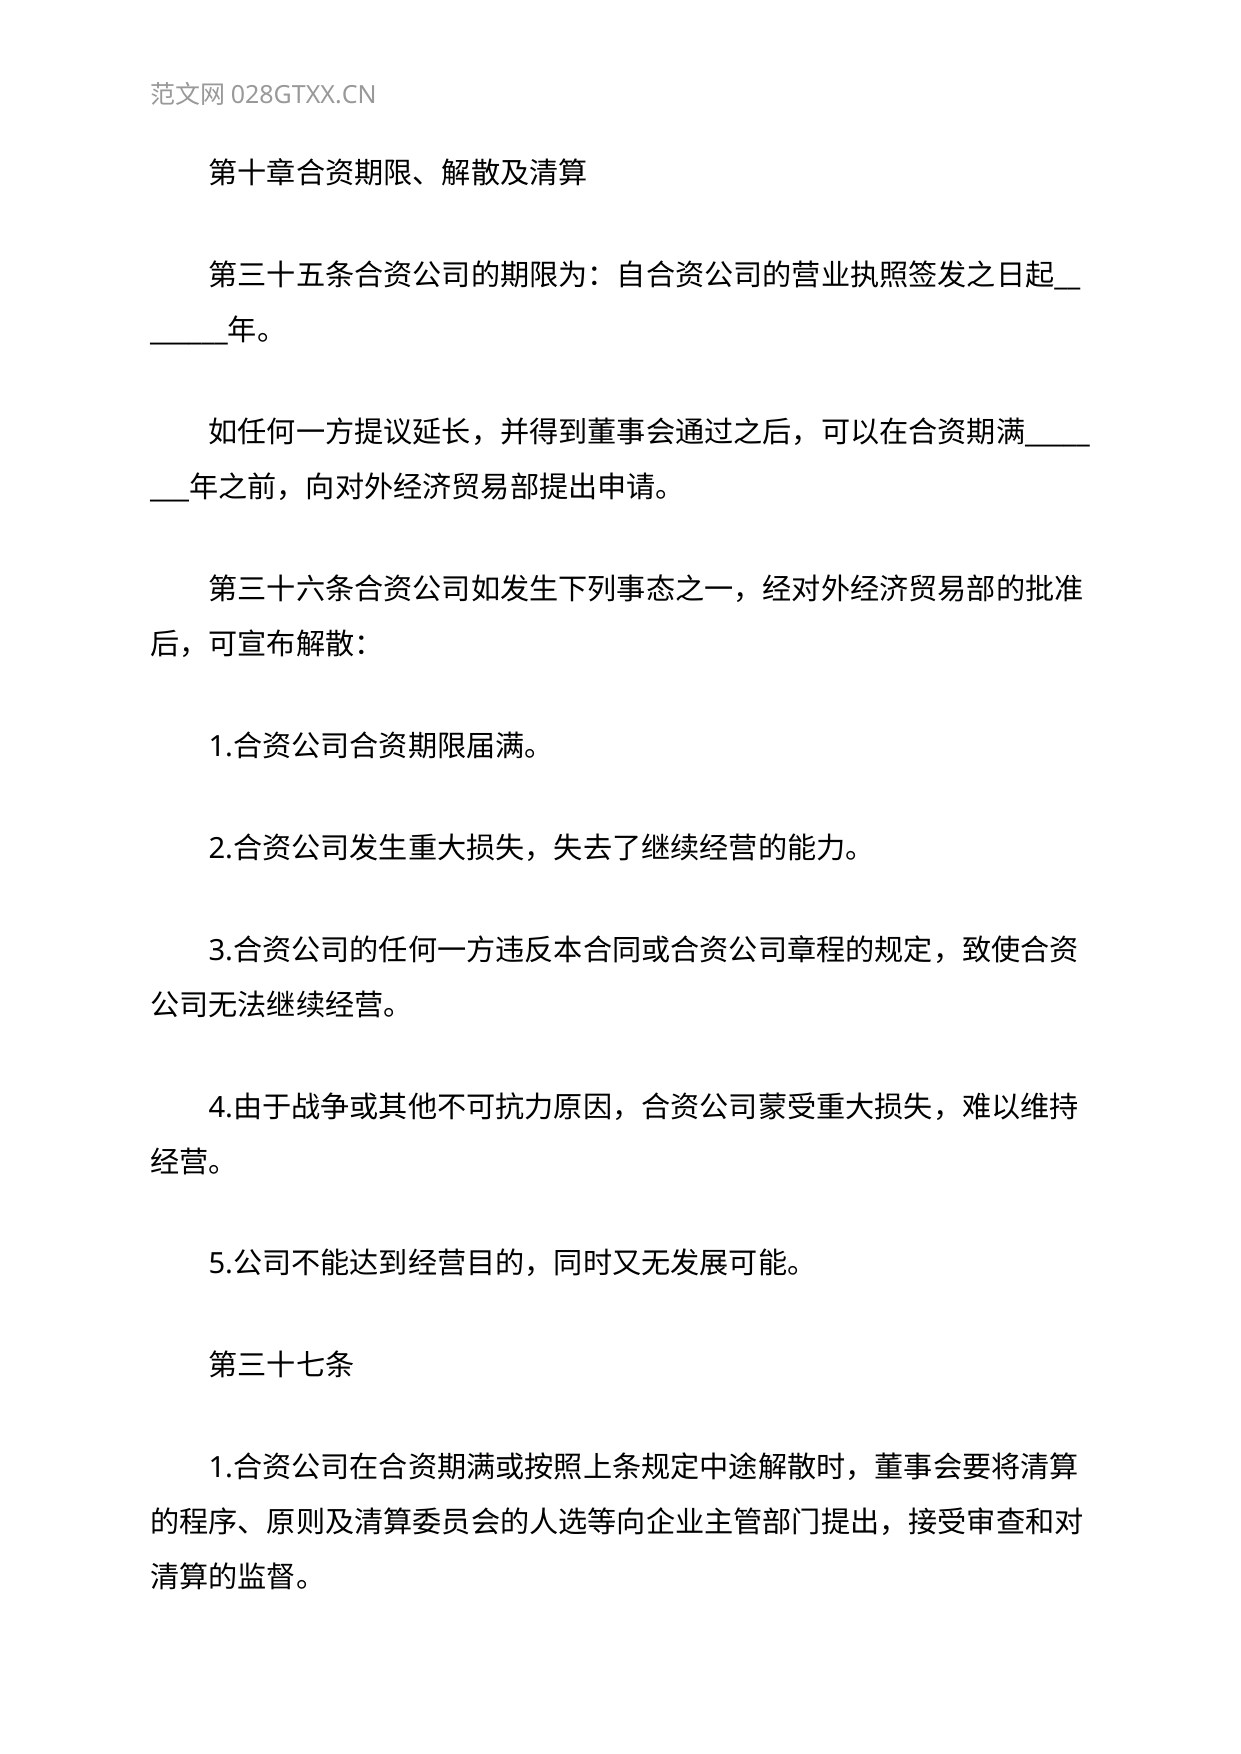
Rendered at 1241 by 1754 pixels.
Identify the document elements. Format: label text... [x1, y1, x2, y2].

text 2.合资公司发生重大损失，失去了继续经营的能力。 [150, 824, 1090, 867]
text 1.合资公司在合资期满或按照上条规定中途解散时，董事会要将清算的程序、原则及清算委员会的人选等向企业主管部门提出，接受审查和对清算的监督。 [150, 1444, 1090, 1596]
text 3.合资公司的任何一方违反本合同或合资公司章程的规定，致使合资公司无法继续经营。 [150, 926, 1090, 1024]
text 第三十五条合资公司的期限为：自合资公司的营业执照签发之日起________年。 [150, 252, 1090, 349]
text 第十章合资期限、解散及清算 [150, 150, 1090, 192]
text 1.合资公司合资期限届满。 [150, 722, 1090, 765]
text 第三十六条合资公司如发生下列事态之一，经对外经济贸易部的批准后，可宣布解散： [150, 566, 1090, 663]
text 4.由于战争或其他不可抗力原因，合资公司蒙受重大损失，难以维持经营。 [150, 1083, 1090, 1180]
text 第三十七条 [150, 1342, 1090, 1384]
text 如任何一方提议延长，并得到董事会通过之后，可以在合资期满________年之前，向对外经济贸易部提出申请。 [150, 409, 1090, 506]
text 5.公司不能达到经营目的，同时又无发展可能。 [150, 1240, 1090, 1282]
